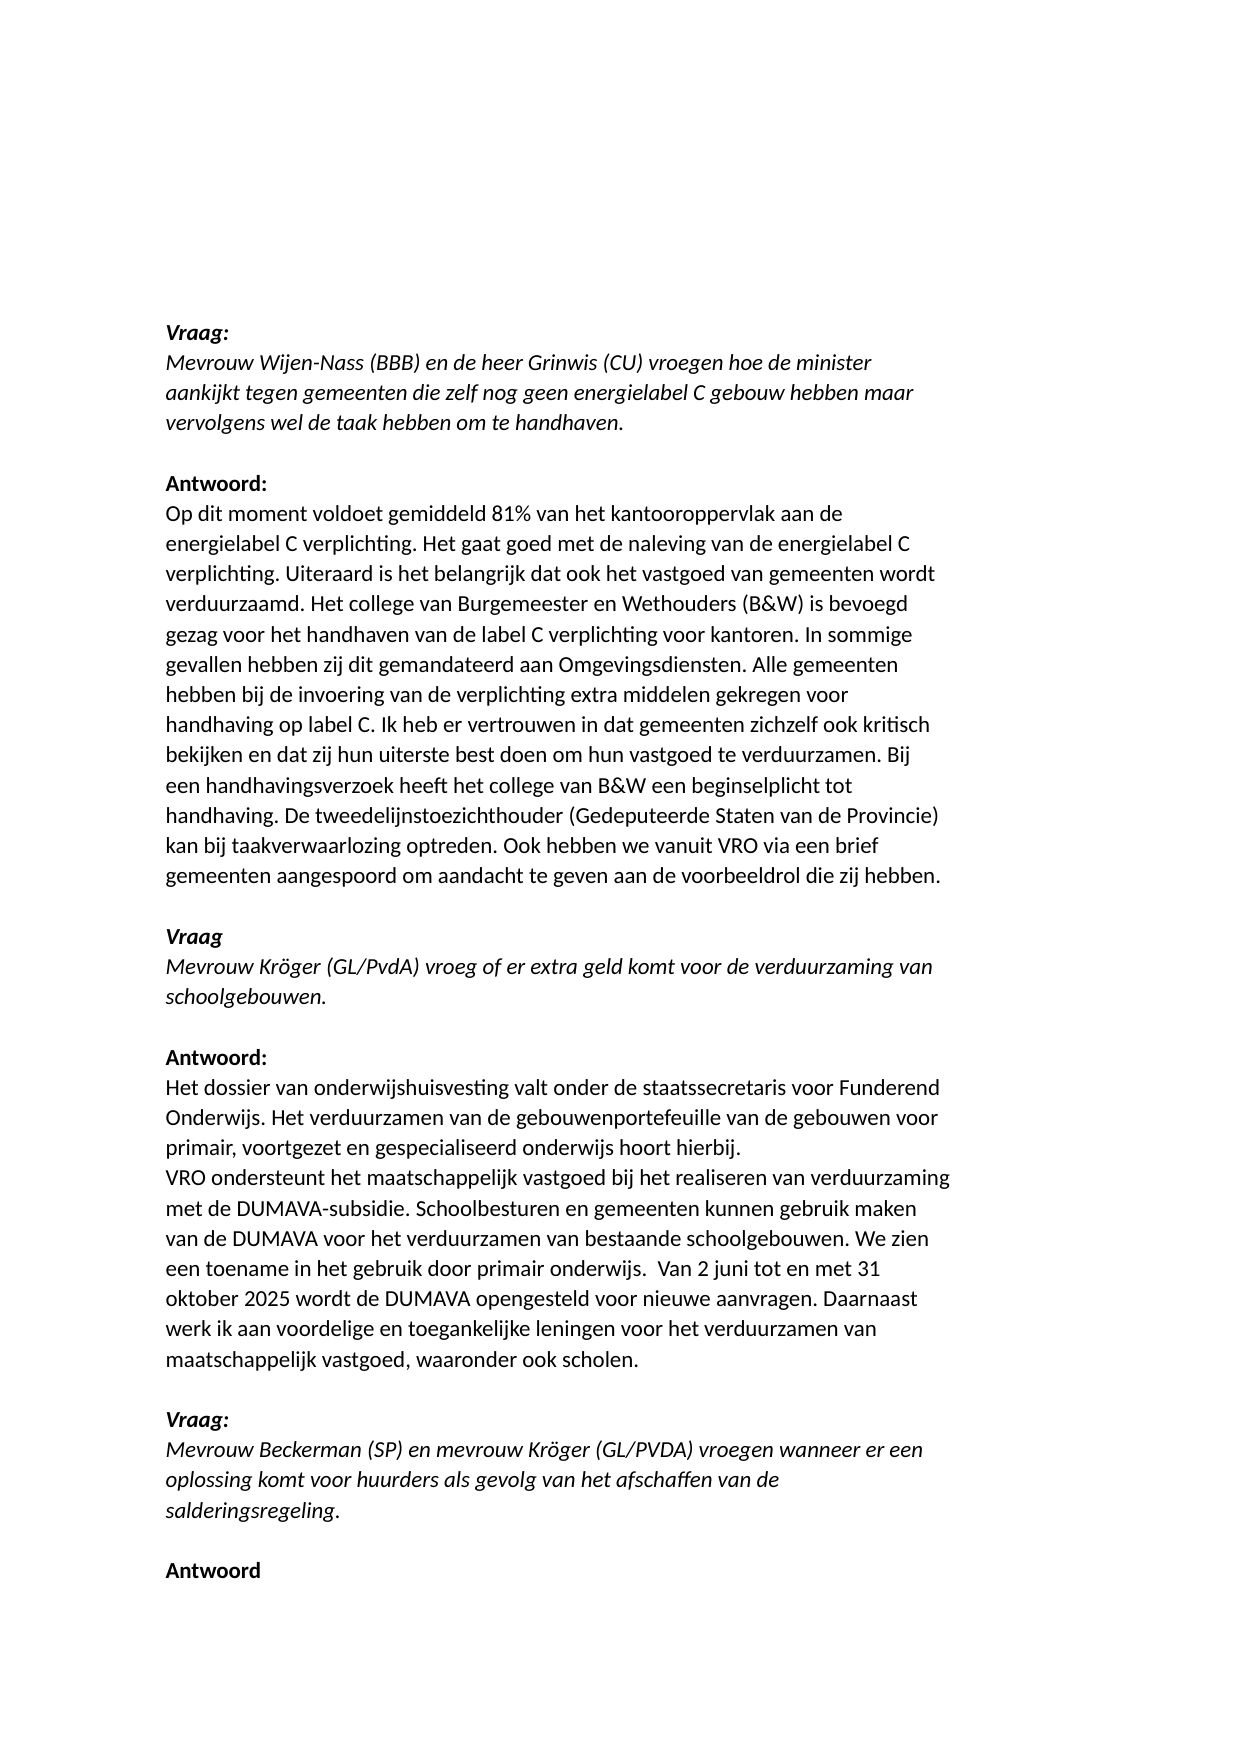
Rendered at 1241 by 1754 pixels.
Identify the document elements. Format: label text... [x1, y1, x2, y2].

text Antwoord: [165, 469, 951, 497]
text Op dit moment voldoet gemiddeld 81% van het kantooroppervlak aan de energielabel C verplichting. Het gaat goed met de naleving van de energielabel C verplichting. Uiteraard is het belangrijk dat ook het vastgoed van gemeenten wordt verduurzaamd. Het college van Burgemeester en Wethouders (B&W) is bevoegd gezag voor het handhaven van de label C verplichting voor kantoren. In sommige gevallen hebben zij dit gemandateerd aan Omgevingsdiensten. Alle gemeenten hebben bij de invoering van de verplichting extra middelen gekregen voor handhaving op label C. Ik heb er vertrouwen in dat gemeenten zichzelf ook kritisch bekijken en dat zij hun uiterste best doen om hun vastgoed te verduurzamen. Bij een handhavingsverzoek heeft het college van B&W een beginselplicht tot handhaving. De tweedelijnstoezichthouder (Gedeputeerde Staten van de Provincie) kan bij taakverwaarlozing optreden. Ook hebben we vanuit VRO via een brief gemeenten aangespoord om aandacht te geven aan de voorbeeldrol die zij hebben. [165, 499, 951, 889]
text Antwoord: [165, 1043, 951, 1071]
text Mevrouw Beckerman (SP) en mevrouw Kröger (GL/PVDA) vroegen wanneer er een oplossing komt voor huurders als gevolg van het afschaffen van de salderingsregeling. [165, 1435, 951, 1524]
text Vraag: [165, 1405, 951, 1433]
text Vraag: [165, 318, 951, 346]
text VRO ondersteunt het maatschappelijk vastgoed bij het realiseren van verduurzaming met de DUMAVA-subsidie. Schoolbesturen en gemeenten kunnen gebruik maken van de DUMAVA voor het verduurzamen van bestaande schoolgebouwen. We zien een toename in het gebruik door primair onderwijs. Van 2 juni tot en met 31 oktober 2025 wordt de DUMAVA opengesteld voor nieuwe aanvragen. Daarnaast werk ik aan voordelige en toegankelijke leningen voor het verduurzamen van maatschappelijk vastgoed, waaronder ook scholen. [165, 1163, 951, 1373]
text Mevrouw Wijen-Nass (BBB) en de heer Grinwis (CU) vroegen hoe de minister aankijkt tegen gemeenten die zelf nog geen energielabel C gebouw hebben maar vervolgens wel de taak hebben om te handhaven. [165, 348, 951, 436]
text Mevrouw Kröger (GL/PvdA) vroeg of er extra geld komt voor de verduurzaming van schoolgebouwen. [165, 952, 951, 1010]
text Vraag [165, 922, 951, 950]
text Antwoord [165, 1556, 951, 1584]
text Het dossier van onderwijshuisvesting valt onder de staatssecretaris voor Funderend Onderwijs. Het verduurzamen van de gebouwenportefeuille van de gebouwen voor primair, voortgezet en gespecialiseerd onderwijs hoort hierbij. [165, 1073, 951, 1161]
